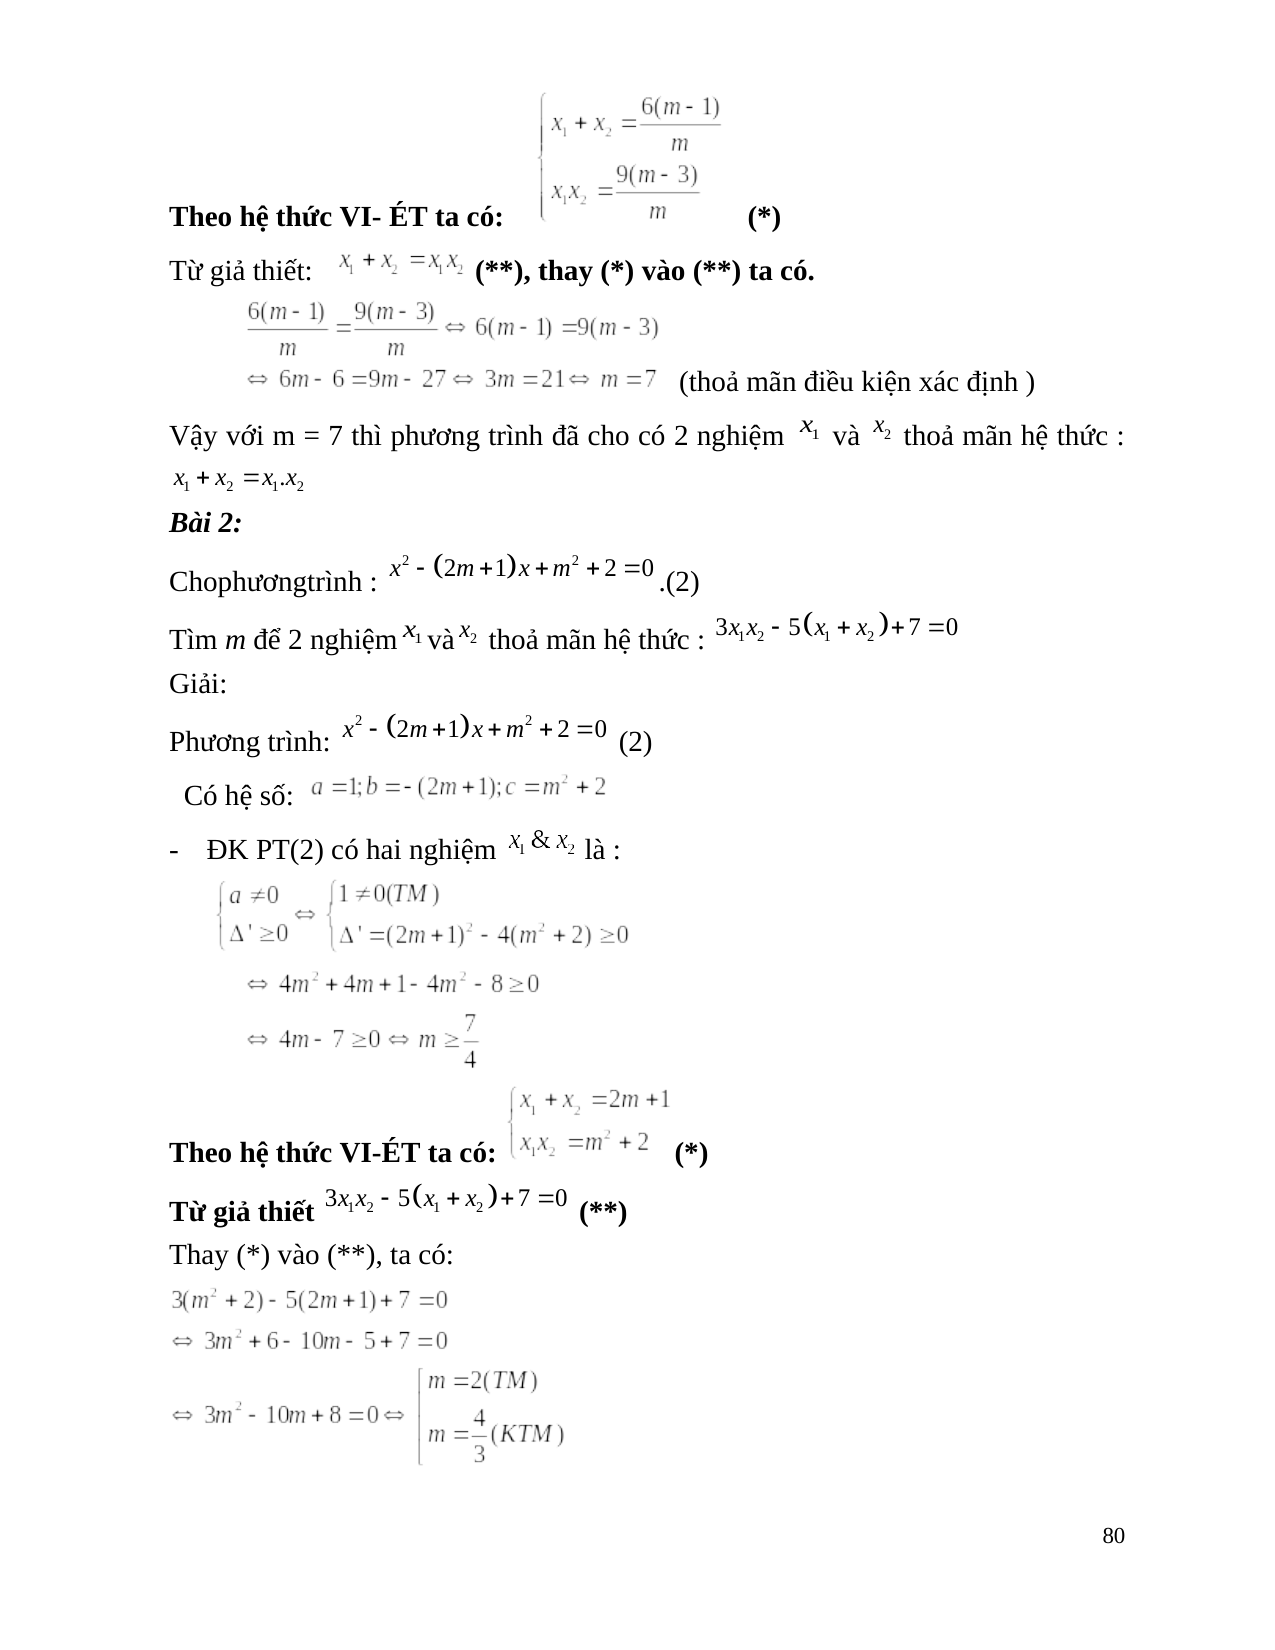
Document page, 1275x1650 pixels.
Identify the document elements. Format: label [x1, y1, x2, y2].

table_cell [158, 89, 1136, 1500]
